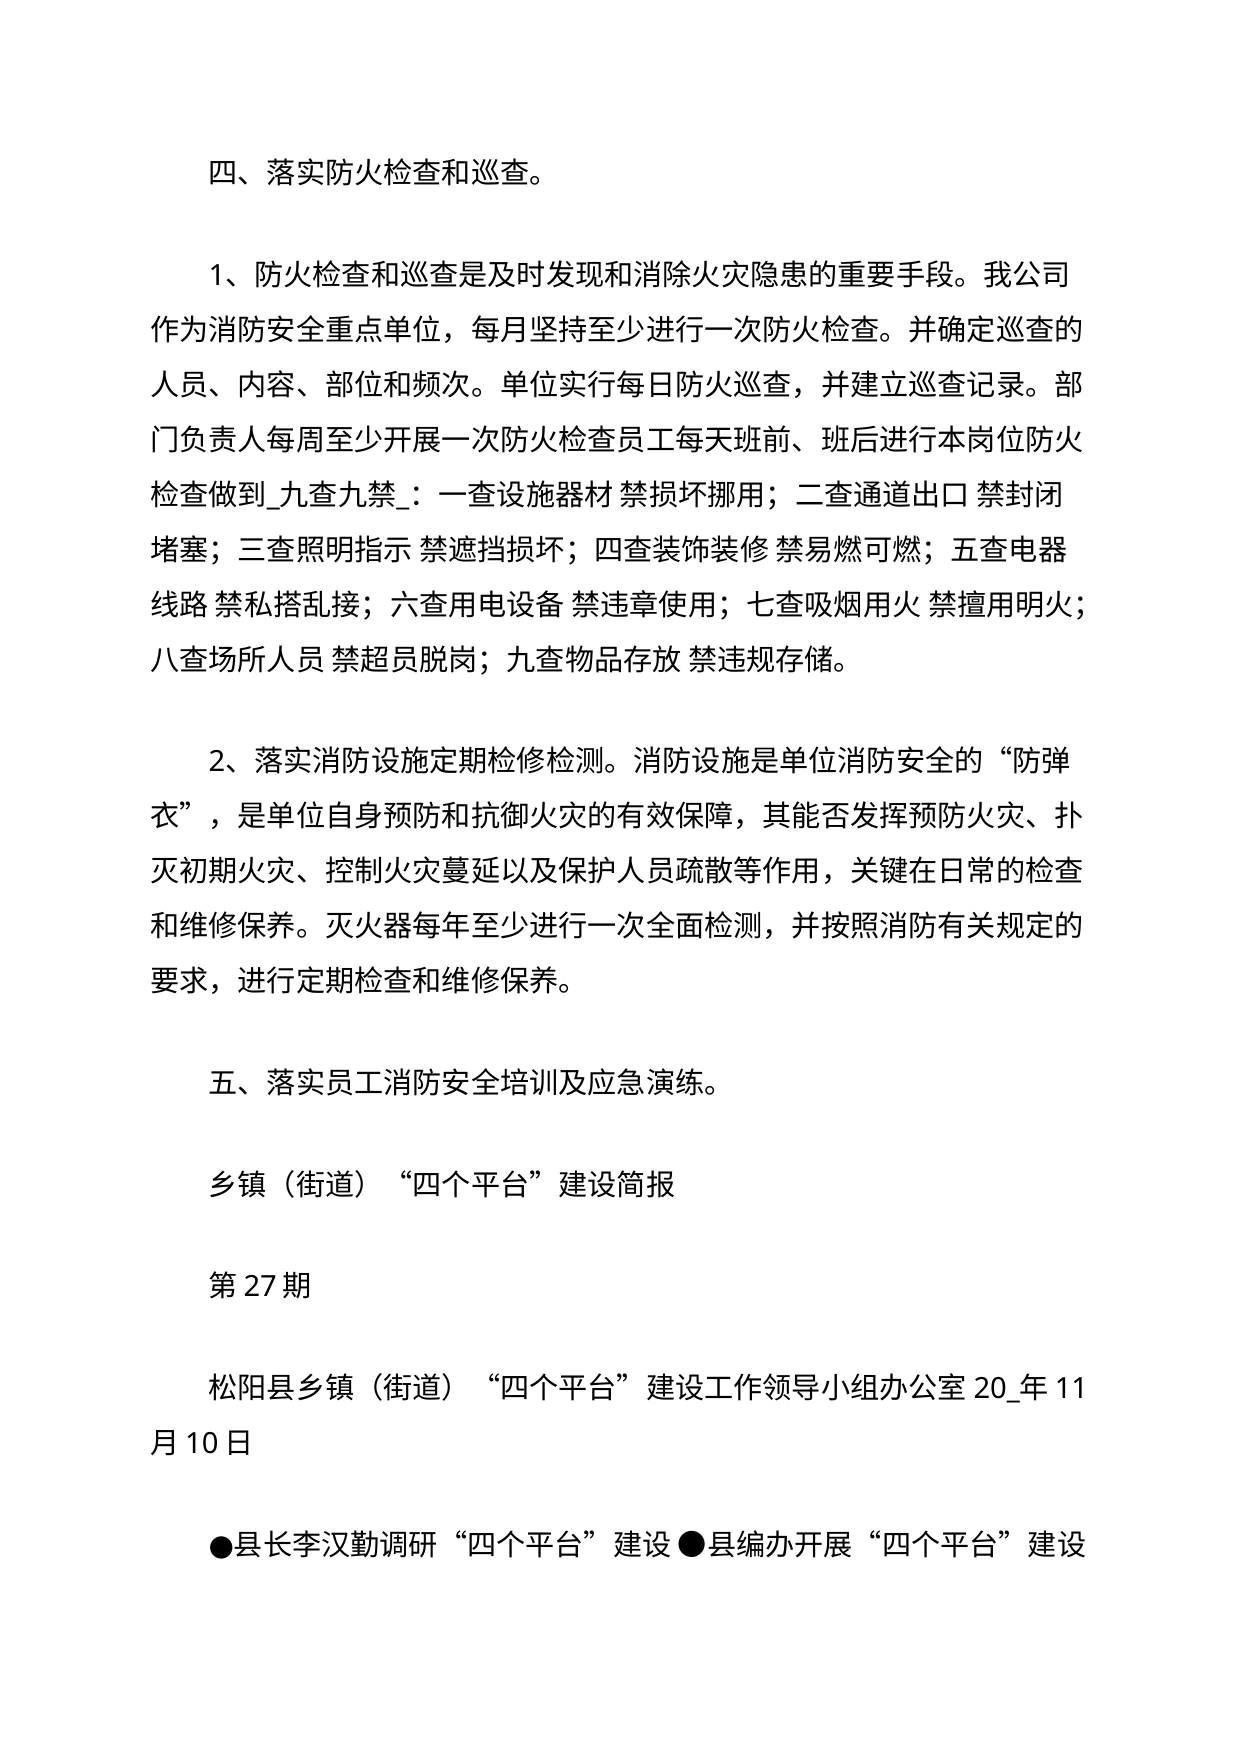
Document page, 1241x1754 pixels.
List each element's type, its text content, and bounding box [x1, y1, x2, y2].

text 五、落实员工消防安全培训及应急演练。 [150, 1059, 1090, 1102]
text 1、防火检查和巡查是及时发现和消除火灾隐患的重要手段。我公司作为消防安全重点单位，每月坚持至少进行一次防火检查。并确定巡查的人员、内容、部位和频次。单位实行每日防火巡查，并建立巡查记录。部门负责人每周至少开展一次防火检查员工每天班前、班后进行本岗位防火检查做到_九查九禁_：一查设施器材 禁损坏挪用；二查通道出口 禁封闭堵塞；三查照明指示 禁遮挡损坏；四查装饰装修 禁易燃可燃；五查电器线路 禁私搭乱接；六查用电设备 禁违章使用；七查吸烟用火 禁擅用明火；八查场所人员 禁超员脱岗；九查物品存放 禁违规存储。 [150, 252, 1090, 678]
text 第27期 [150, 1263, 1090, 1305]
text 乡镇（街道）“四个平台”建设简报 [150, 1161, 1090, 1203]
text 松阳县乡镇（街道）“四个平台”建设工作领导小组办公室 20_年11月10日 [150, 1365, 1090, 1462]
text 四、落实防火检查和巡查。 [150, 150, 1090, 192]
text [150, 1522, 1090, 1564]
text 2、落实消防设施定期检修检测。消防设施是单位消防安全的“防弹衣”，是单位自身预防和抗御火灾的有效保障，其能否发挥预防火灾、扑灭初期火灾、控制火灾蔓延以及保护人员疏散等作用，关键在日常的检查和维修保养。灭火器每年至少进行一次全面检测，并按照消防有关规定的要求，进行定期检查和维修保养。 [150, 738, 1090, 1000]
